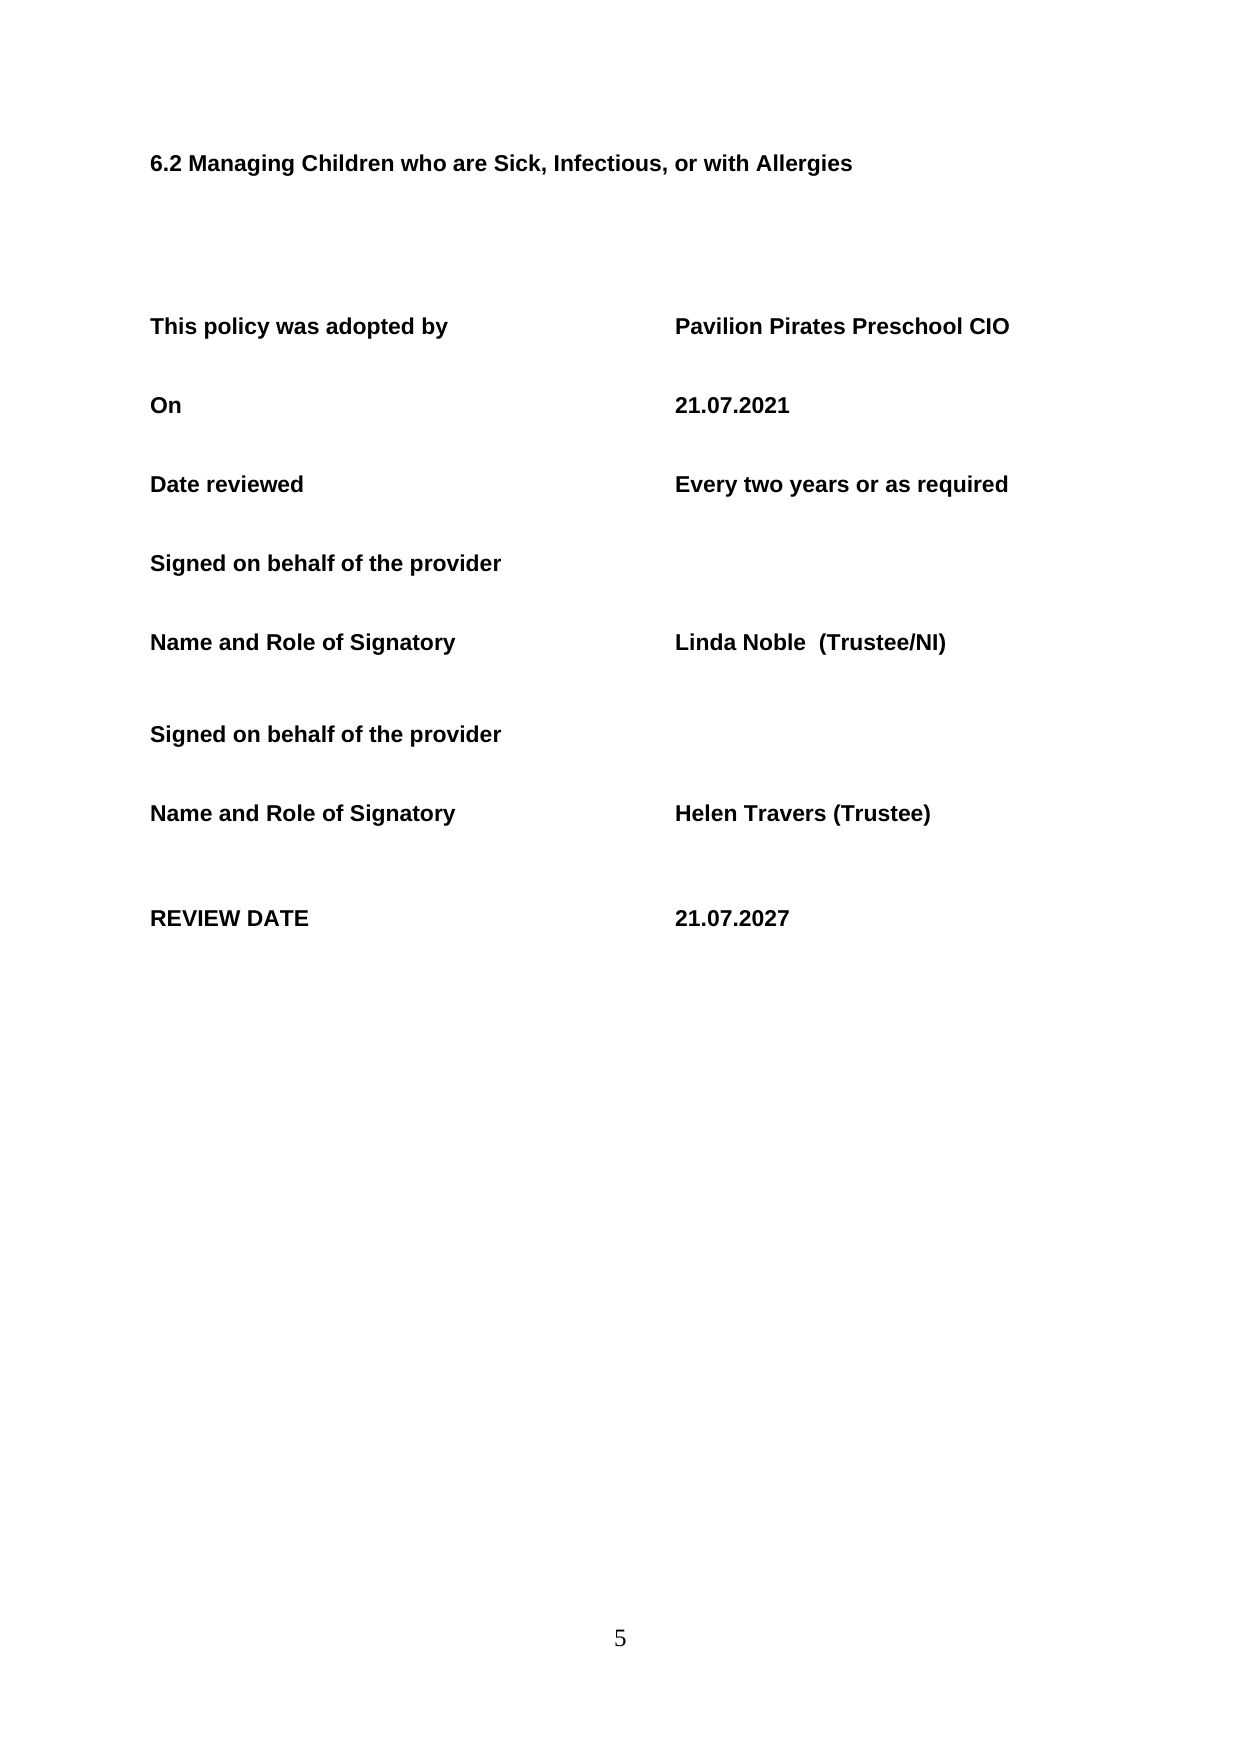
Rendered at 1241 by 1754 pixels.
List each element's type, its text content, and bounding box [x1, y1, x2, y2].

text Name and Role of Signatory Linda Noble (Trustee/NI) [150, 629, 1090, 655]
text REVIEW DATE 21.07.2027 [150, 905, 1090, 932]
text 6.2 Managing Children who are Sick, Infectious, or with Allergies [150, 150, 1090, 219]
text This policy was adopted by Pavilion Pirates Preschool CIO [150, 313, 1090, 339]
text On 21.07.2021 [150, 392, 1090, 418]
text Signed on behalf of the provider [150, 721, 1090, 747]
text Name and Role of Signatory Helen Travers (Trustee) [150, 800, 1090, 826]
text Signed on behalf of the provider [150, 550, 1090, 576]
text Date reviewed Every two years or as required [150, 471, 1090, 497]
